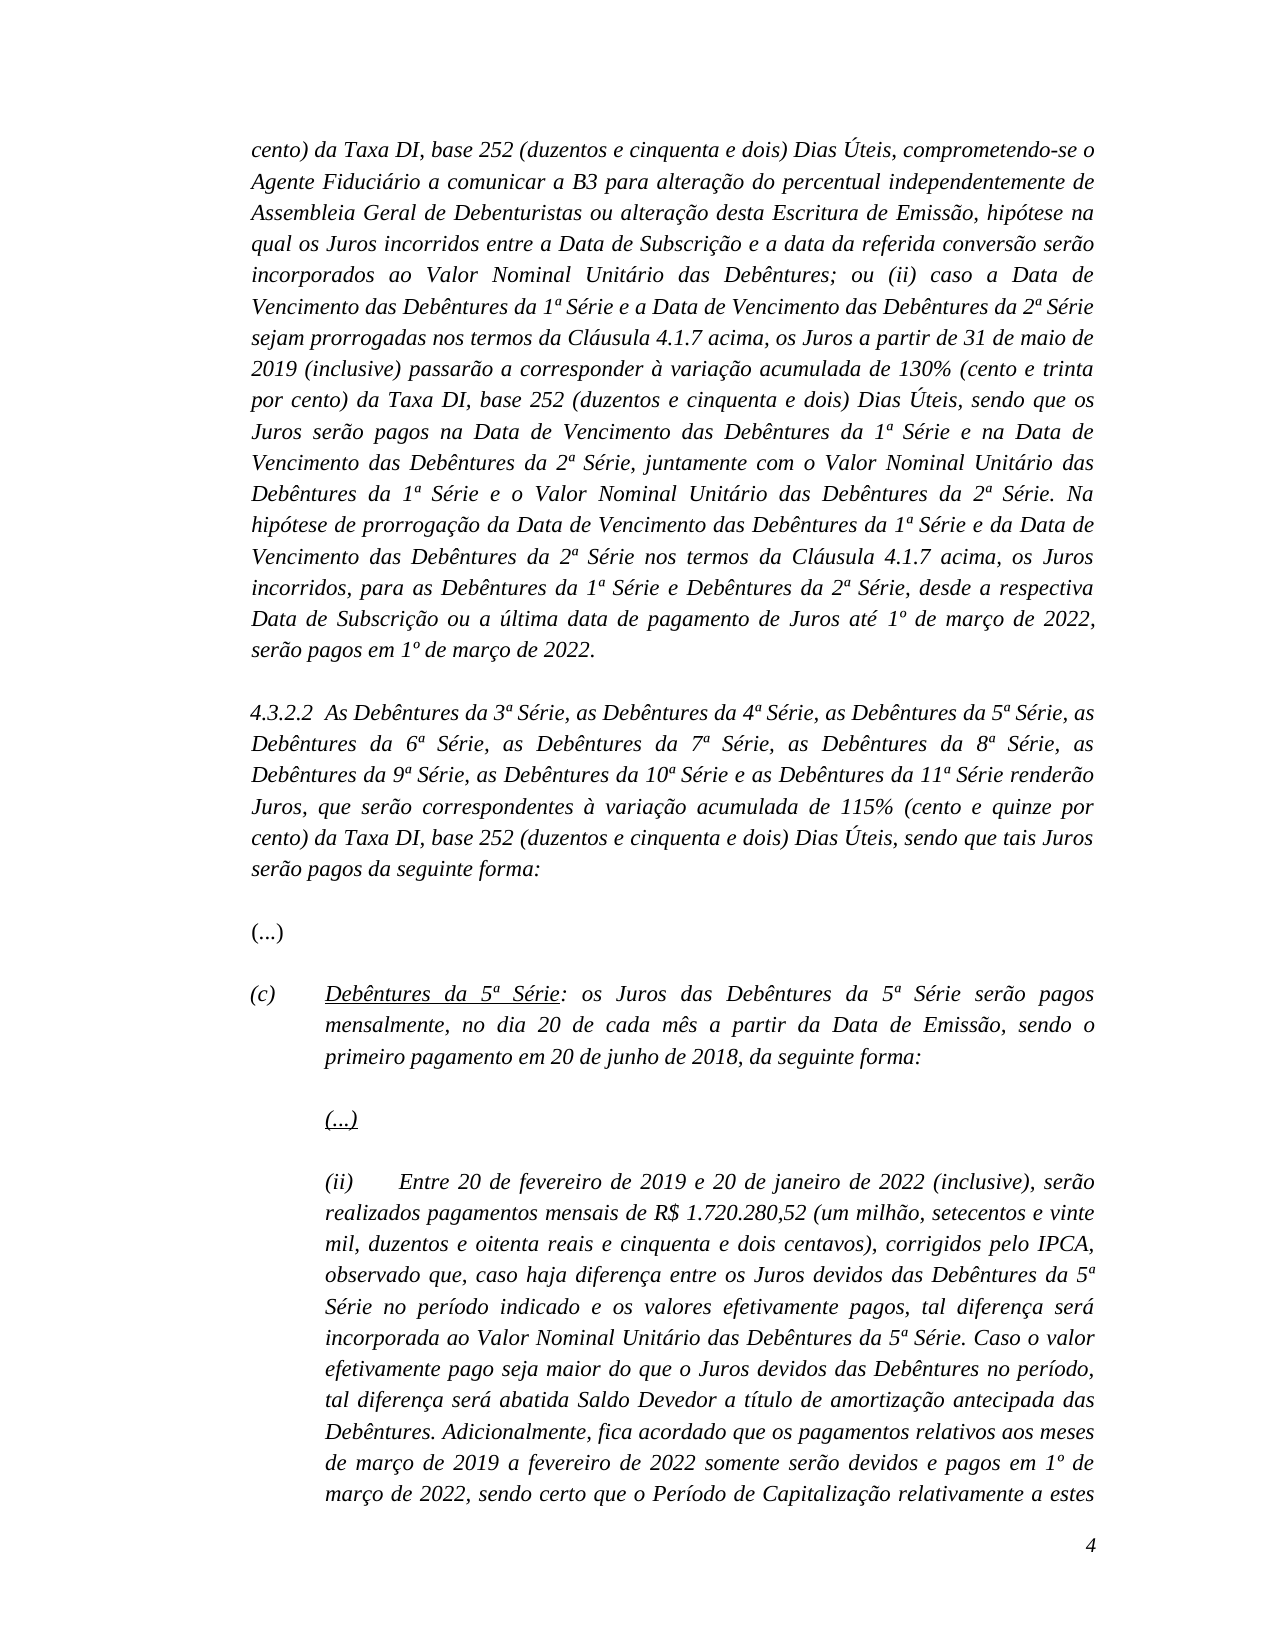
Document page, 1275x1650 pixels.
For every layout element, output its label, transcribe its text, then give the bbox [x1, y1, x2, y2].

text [251, 133, 1098, 664]
list (...) [325, 1102, 1098, 1133]
text (...) [162, 914, 1098, 945]
list Debêntures da 5ª Série: os Juros das Debêntures da 5ª Série serão pagos mensalmente, no dia 20 de cada mês a partir da Data de Emissão, sendo o primeiro pagamento em 20 de junho de 2018, da seguinte forma: [250, 977, 1098, 1070]
list As Debêntures da 3ª Série, as Debêntures da 4ª Série, as Debêntures da 5ª Série, as Debêntures da 6ª Série, as Debêntures da 7ª Série, as Debêntures da 8ª Série, as Debêntures da 9ª Série, as Debêntures da 10ª Série e as Debêntures da 11ª Série renderão Juros, que serão correspondentes à variação acumulada de 115% (cento e quinze por cento) da Taxa DI, base 252 (duzentos e cinquenta e dois) Dias Úteis, sendo que tais Juros serão pagos da seguinte forma: [250, 695, 1098, 883]
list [325, 1164, 1098, 1508]
